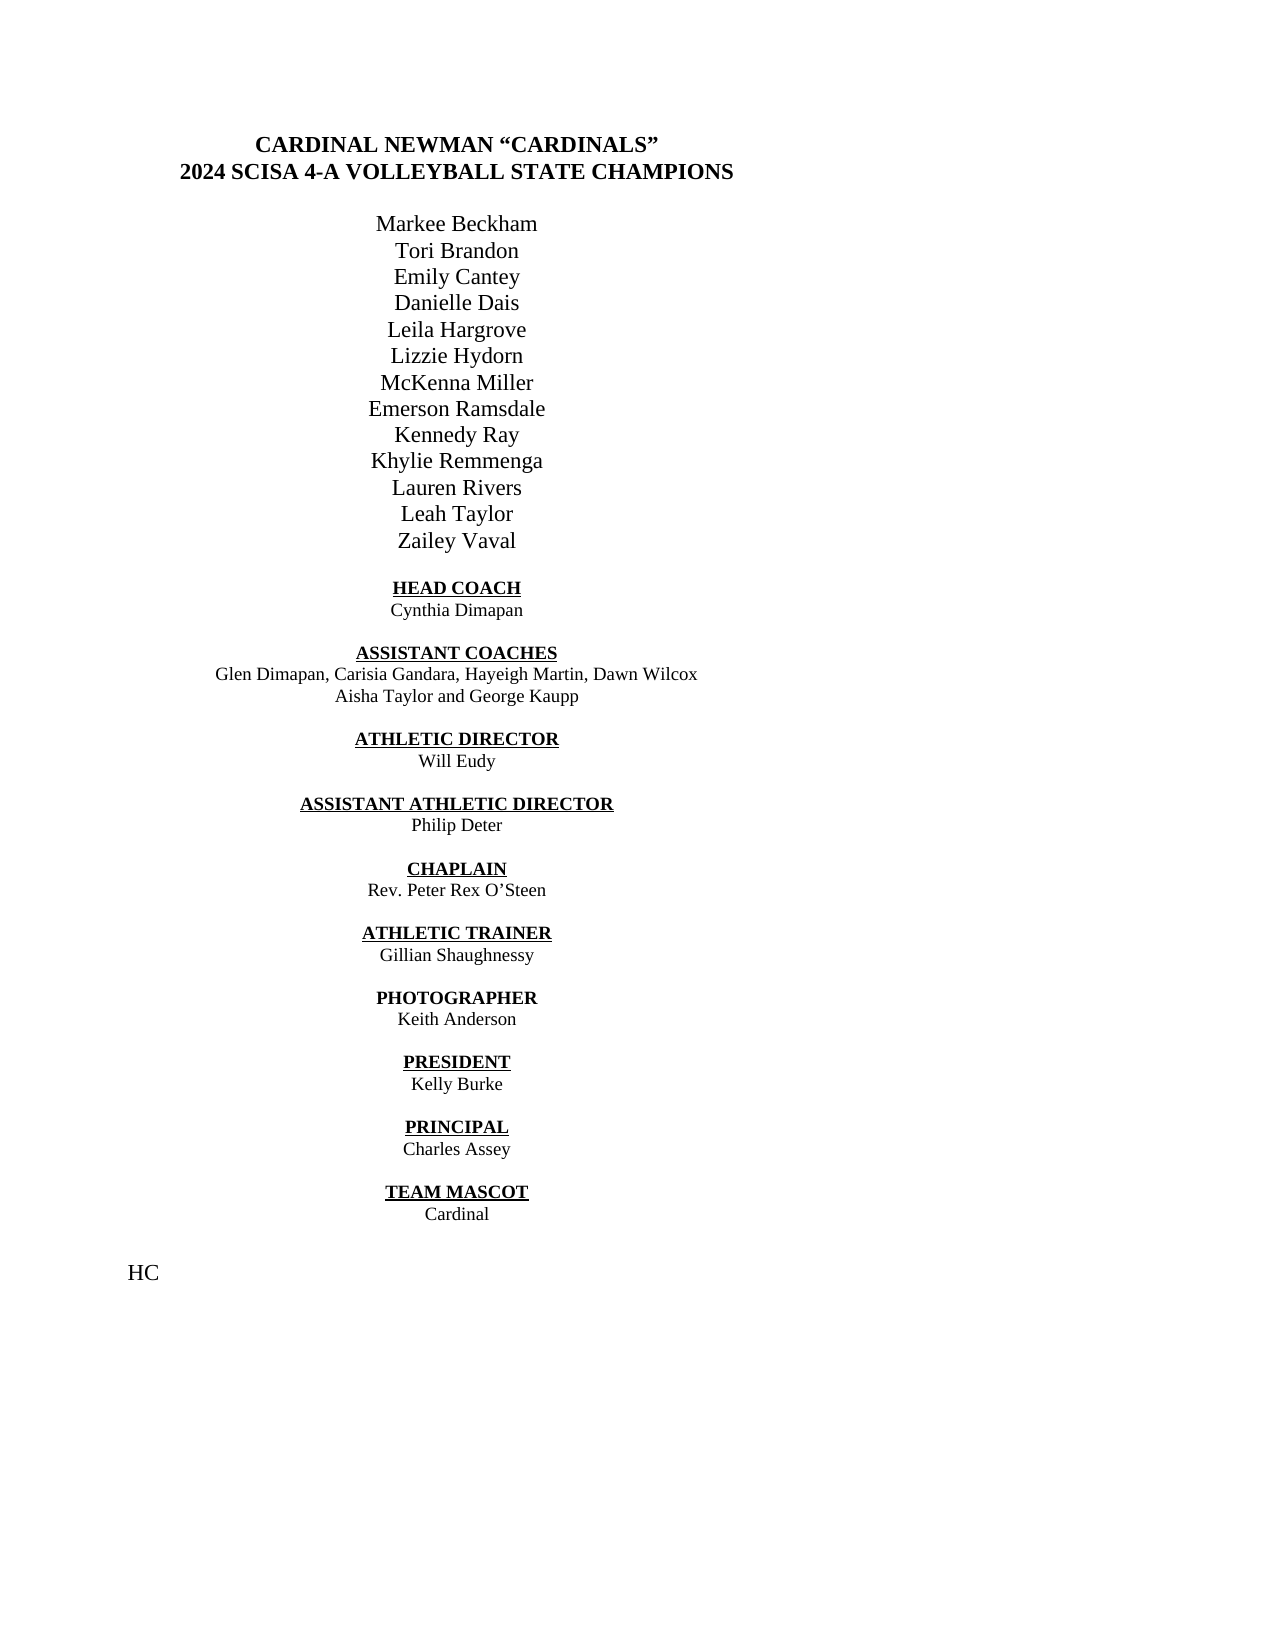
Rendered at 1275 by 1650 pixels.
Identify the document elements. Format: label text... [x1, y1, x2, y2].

text TEAM MASCOT [127, 1181, 786, 1202]
text Philip Deter [127, 814, 786, 836]
text Danielle Dais [127, 289, 786, 316]
text Keith Anderson [127, 1008, 786, 1030]
text Charles Assey [127, 1138, 786, 1159]
text Will Eudy [127, 749, 786, 771]
text Lauren Rivers [127, 474, 786, 500]
text Zailey Vaval [127, 527, 786, 553]
text CARDINAL NEWMAN “CARDINALS” [127, 131, 786, 158]
text Rev. Peter Rex O’Steen [127, 879, 786, 901]
text Cynthia Dimapan [127, 599, 786, 620]
text Emily Cantey [127, 263, 786, 289]
text PRESIDENT [127, 1051, 786, 1073]
text HEAD COACH [127, 577, 786, 599]
text Emerson Ramsdale [127, 395, 786, 421]
text ASSISTANT ATHLETIC DIRECTOR [127, 793, 786, 814]
text Markee Beckham [127, 210, 786, 237]
text Kelly Burke [127, 1073, 786, 1094]
text ATHLETIC TRAINER [127, 922, 786, 944]
text Leila Hargrove [127, 316, 786, 342]
text Aisha Taylor and George Kaupp [127, 685, 786, 706]
text CHAPLAIN [127, 857, 786, 879]
text Kennedy Ray [127, 421, 786, 448]
text PRINCIPAL [127, 1116, 786, 1138]
text Tori Brandon [127, 237, 786, 263]
text 2024 SCISA 4-A VOLLEYBALL STATE CHAMPIONS [127, 158, 786, 184]
text ATHLETIC DIRECTOR [127, 728, 786, 749]
text Khylie Remmenga [127, 448, 786, 474]
text Glen Dimapan, Carisia Gandara, Hayeigh Martin, Dawn Wilcox [127, 663, 786, 685]
text PHOTOGRAPHER [127, 987, 786, 1008]
text Cardinal [127, 1202, 786, 1224]
text ASSISTANT COACHES [127, 642, 786, 663]
text Leah Taylor [127, 500, 786, 527]
text Lizzie Hydorn [127, 342, 786, 368]
text McKenna Miller [127, 368, 786, 395]
text Gillian Shaughnessy [127, 944, 786, 965]
